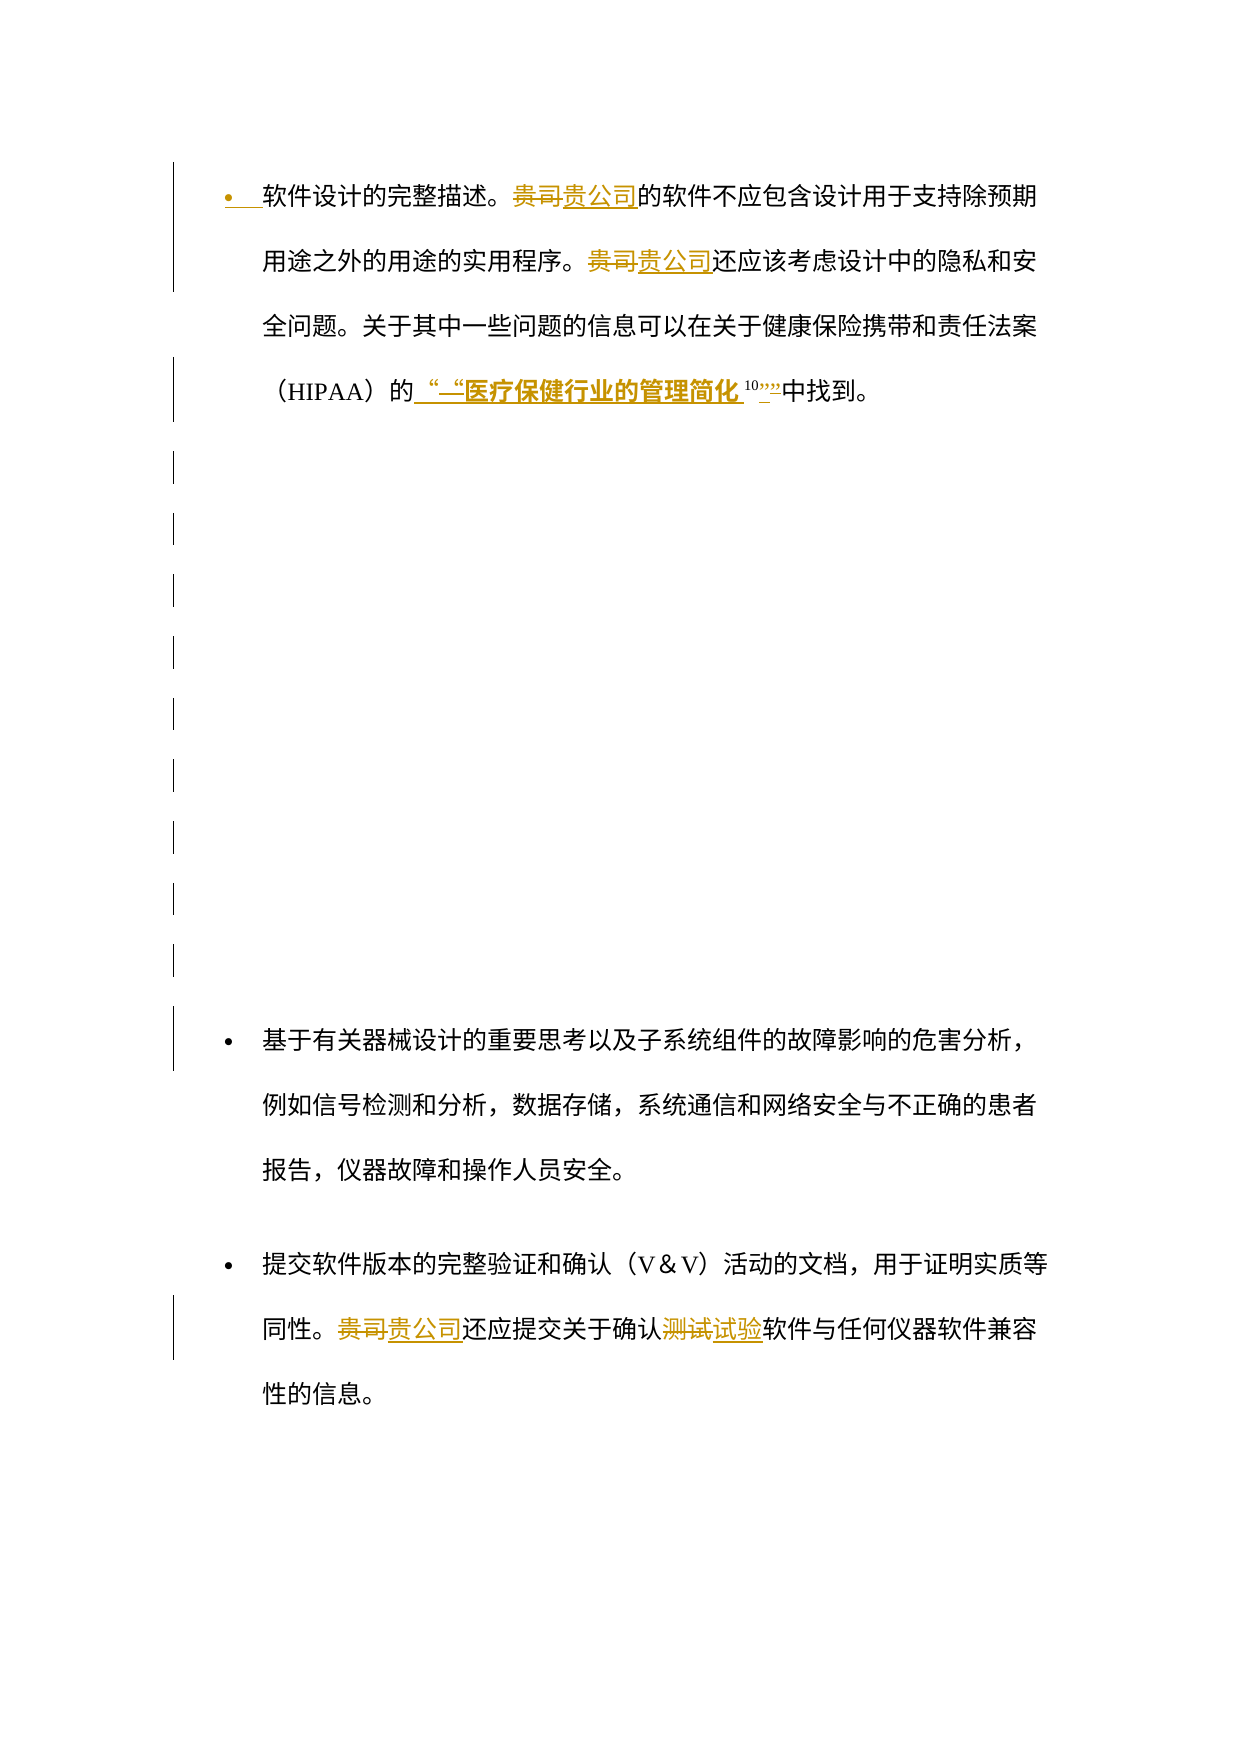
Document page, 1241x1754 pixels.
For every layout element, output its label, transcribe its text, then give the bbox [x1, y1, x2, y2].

list 提交软件版本的完整验证和确认（V＆V）活动的文档，用于证明实质等同性。还应提交关于确认软件与任何仪器软件兼容性的信息。 [225, 1230, 1053, 1425]
list 软件设计的完整描述。的软件不应包含设计用于支持除预期用途之外的用途的实用程序。还应该考虑设计中的隐私和安全问题。关于其中一些问题的信息可以在关于健康保险携带和责任法案（HIPAA）的医疗保健行业的管理简化10中找到。 [225, 162, 1053, 422]
list 基于有关器械设计的重要思考以及子系统组件的故障影响的危害分析，例如信号检测和分析，数据存储，系统通信和网络安全与不正确的患者报告，仪器故障和操作人员安全。 [225, 1006, 1053, 1201]
